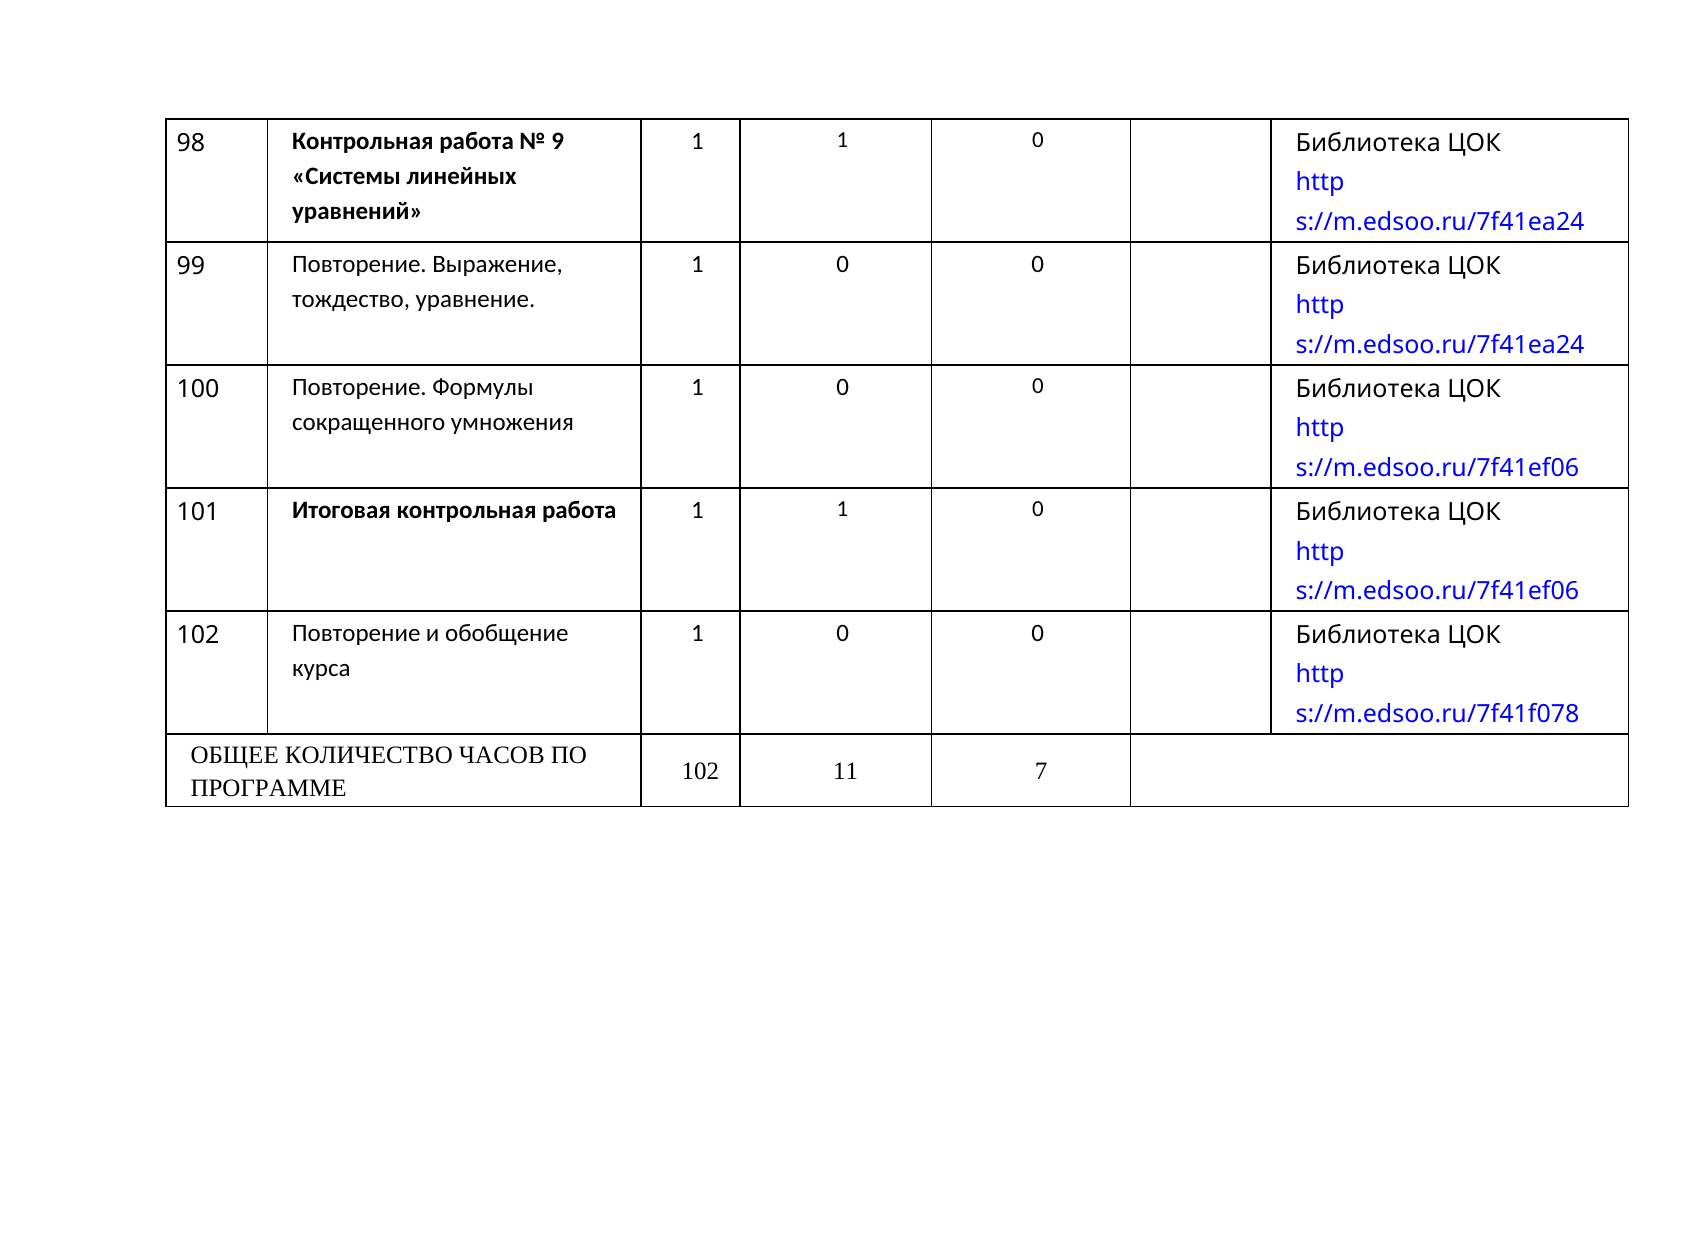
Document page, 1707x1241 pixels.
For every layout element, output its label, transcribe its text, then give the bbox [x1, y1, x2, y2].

table_cell Библиотека ЦОК https://m.edsoo.ru/7f41ea24 [1272, 243, 1628, 364]
table_cell Библиотека ЦОК https://m.edsoo.ru/7f41ef06 [1272, 366, 1628, 487]
table_cell 1 [642, 243, 739, 364]
table_cell 0 [932, 612, 1130, 733]
table_cell Библиотека ЦОК https://m.edsoo.ru/7f41ea24 [1272, 120, 1628, 241]
table_cell 1 [642, 366, 739, 487]
table_cell 0 [932, 366, 1130, 487]
table_cell 1 [741, 120, 931, 241]
table_cell 7 [932, 735, 1130, 806]
table_cell 102 [167, 612, 267, 733]
table_cell [1131, 243, 1270, 364]
table_cell ОБЩЕЕ КОЛИЧЕСТВО ЧАСОВ ПО ПРОГРАММЕ [167, 735, 640, 806]
table_cell Контрольная работа № 9 «Системы линейных уравнений» [268, 120, 640, 241]
table_cell [1131, 489, 1270, 610]
table_cell 1 [642, 120, 739, 241]
table_cell 0 [932, 243, 1130, 364]
table_cell Повторение и обобщение курса [268, 612, 640, 733]
table_cell 0 [741, 243, 931, 364]
table_cell [1131, 612, 1270, 733]
table_cell 100 [167, 366, 267, 487]
table_cell 0 [932, 120, 1130, 241]
table_cell 98 [167, 120, 267, 241]
table_cell Библиотека ЦОК https://m.edsoo.ru/7f41f078 [1272, 612, 1628, 733]
table_cell Повторение. Формулы сокращенного умножения [268, 366, 640, 487]
table_cell 101 [167, 489, 267, 610]
table_cell 11 [741, 735, 931, 806]
table_cell 1 [642, 489, 739, 610]
table_cell 0 [741, 612, 931, 733]
table_cell 0 [932, 489, 1130, 610]
table_cell 1 [741, 489, 931, 610]
table_cell 99 [167, 243, 267, 364]
table_cell 0 [741, 366, 931, 487]
table_cell Повторение. Выражение, тождество, уравнение. [268, 243, 640, 364]
table_cell [1131, 366, 1270, 487]
table_cell Итоговая контрольная работа [268, 489, 640, 610]
table_cell 102 [642, 735, 739, 806]
table_cell 1 [642, 612, 739, 733]
table_cell [1131, 120, 1270, 241]
table_cell Библиотека ЦОК https://m.edsoo.ru/7f41ef06 [1272, 489, 1628, 610]
table_cell [1131, 735, 1628, 806]
